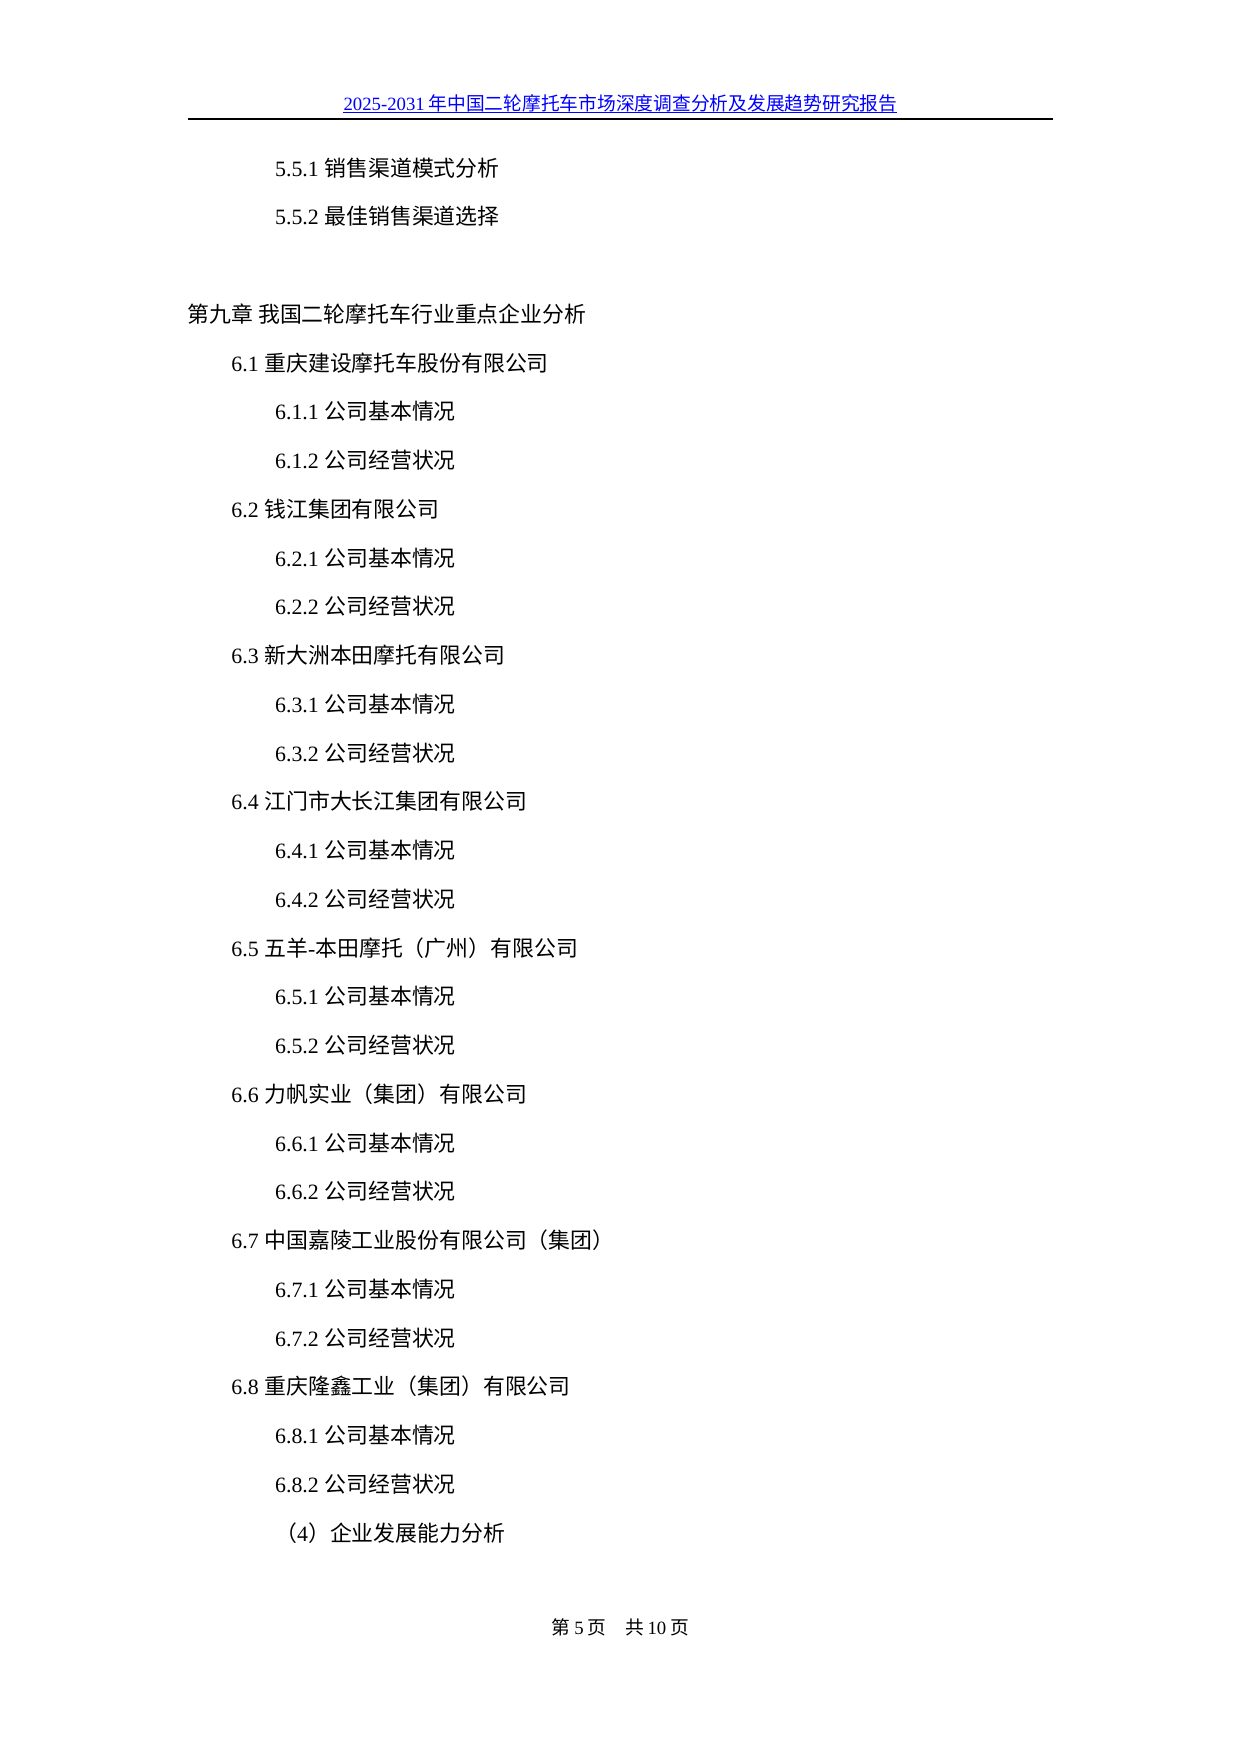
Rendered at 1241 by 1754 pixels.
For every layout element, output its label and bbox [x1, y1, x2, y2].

text [187, 150, 1053, 1548]
